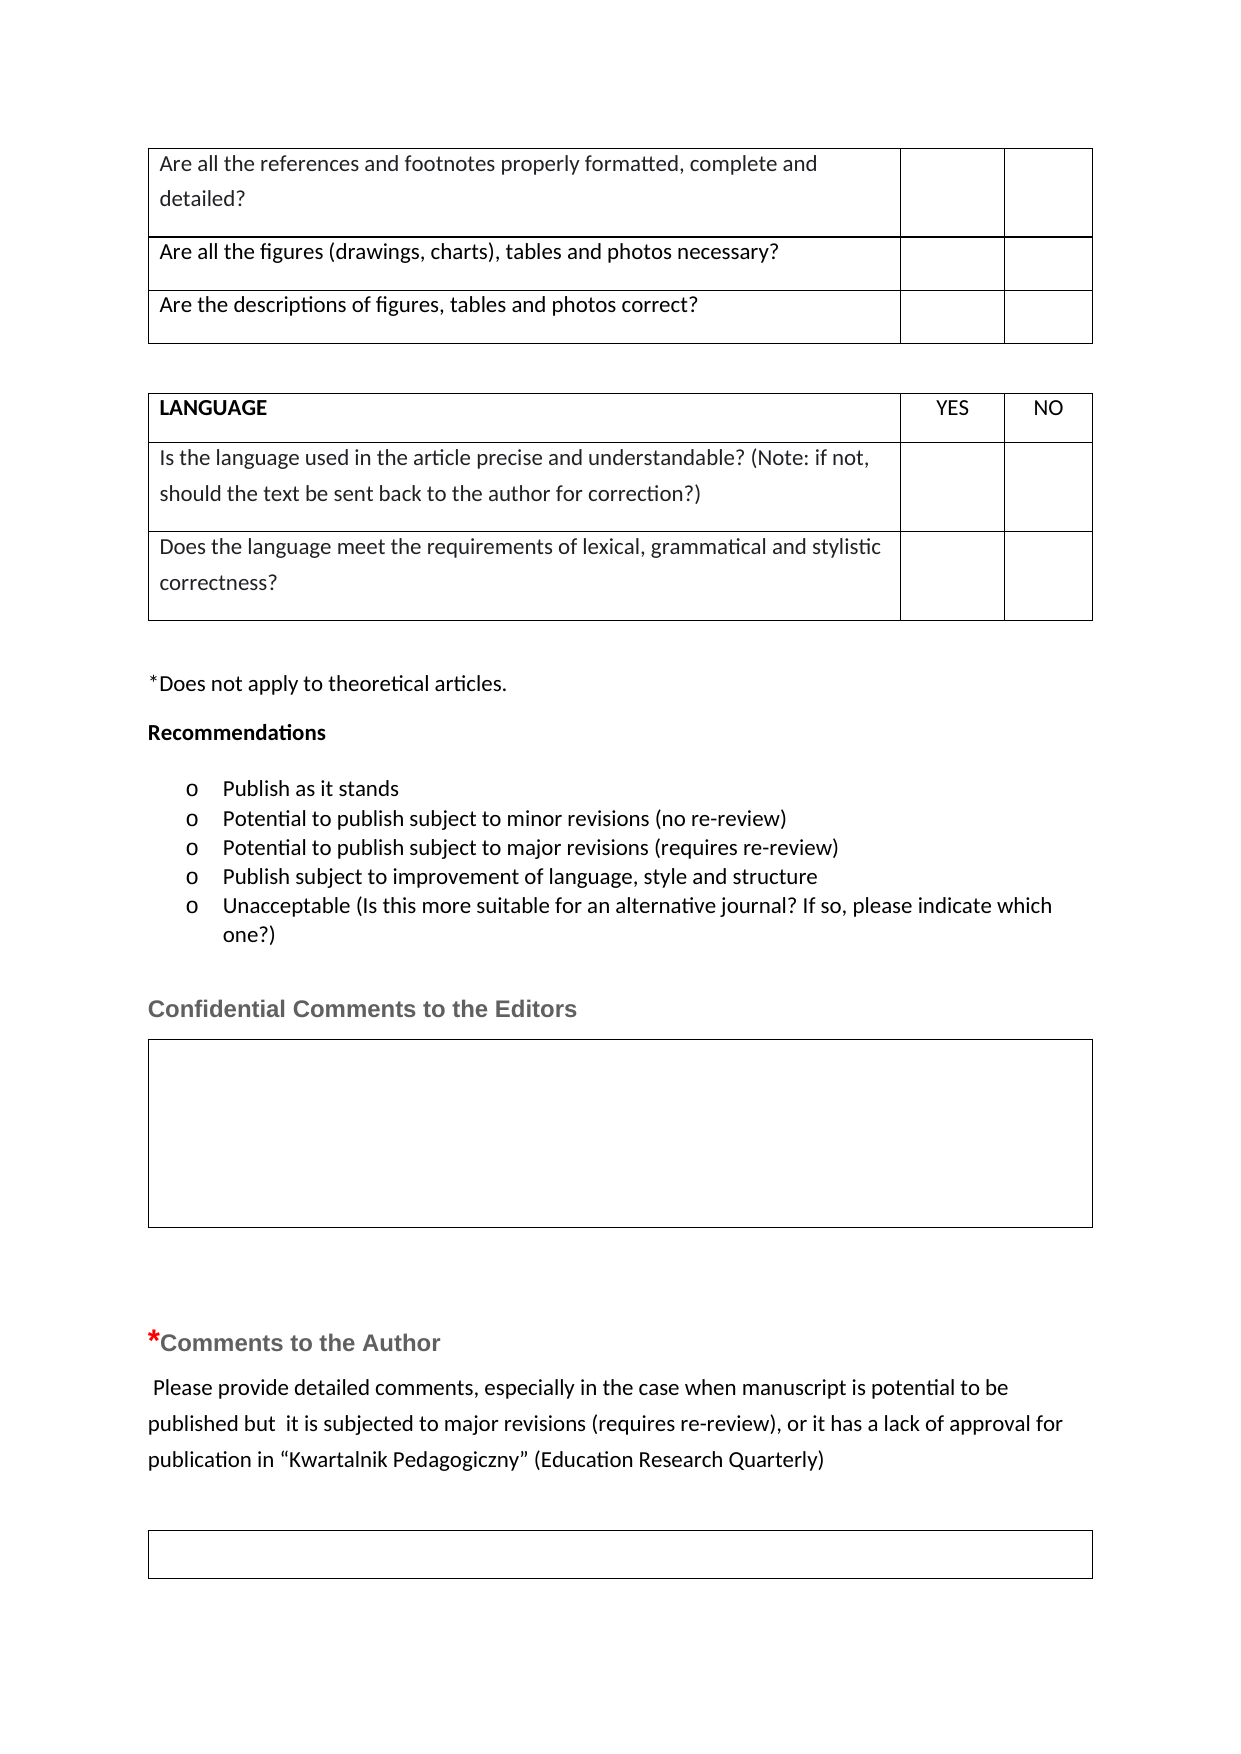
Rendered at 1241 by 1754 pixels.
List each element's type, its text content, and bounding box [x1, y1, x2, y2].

table_cell [901, 443, 1004, 531]
table_cell [1005, 291, 1092, 342]
list Potential to publish subject to minor revisions (no re-review) [185, 804, 1093, 833]
text Please provide detailed comments, especially in the case when manuscript is potential to be published but it is subjected to major revisions (requires re-review), or it has a lack of approval for publication in “Kwartalnik Pedagogiczny” (Education Research Quarterly) [148, 1373, 1093, 1473]
text *Does not apply to theoretical articles. [148, 669, 1093, 698]
table_header [149, 1040, 1092, 1227]
table_cell [901, 532, 1004, 620]
table_cell Are all the figures (drawings, charts), tables and photos necessary? [149, 238, 900, 289]
subtitle Confidential Comments to the Editors [148, 995, 1093, 1023]
table_cell Are the descriptions of figures, tables and photos correct? [149, 291, 900, 342]
table_cell Are all the references and footnotes properly formatted, complete and detailed? [149, 149, 900, 236]
subtitle *Comments to the Author [148, 1322, 1093, 1358]
table_cell [901, 238, 1004, 289]
table_cell [1005, 238, 1092, 289]
list Unacceptable (Is this more suitable for an alternative journal? If so, please indicate which one?) [185, 891, 1093, 948]
table_cell [1005, 149, 1092, 236]
table_header [149, 1531, 1092, 1578]
table_cell [1005, 443, 1092, 531]
table_header LANGUAGE [149, 394, 900, 442]
table_cell [1005, 532, 1092, 620]
table_header YES [901, 394, 1004, 442]
table_cell [901, 291, 1004, 342]
table_header NO [1005, 394, 1092, 442]
list Publish as it stands [185, 774, 1093, 804]
table_cell Does the language meet the requirements of lexical, grammatical and stylistic correctness? [149, 532, 900, 620]
list Potential to publish subject to major revisions (requires re-review) [185, 833, 1093, 862]
list Publish subject to improvement of language, style and structure [185, 862, 1093, 891]
text Recommendations [148, 718, 1093, 746]
table_cell Is the language used in the article precise and understandable? (Note: if not, should the text be sent back to the author for correction?) [149, 443, 900, 531]
table_cell [901, 149, 1004, 236]
